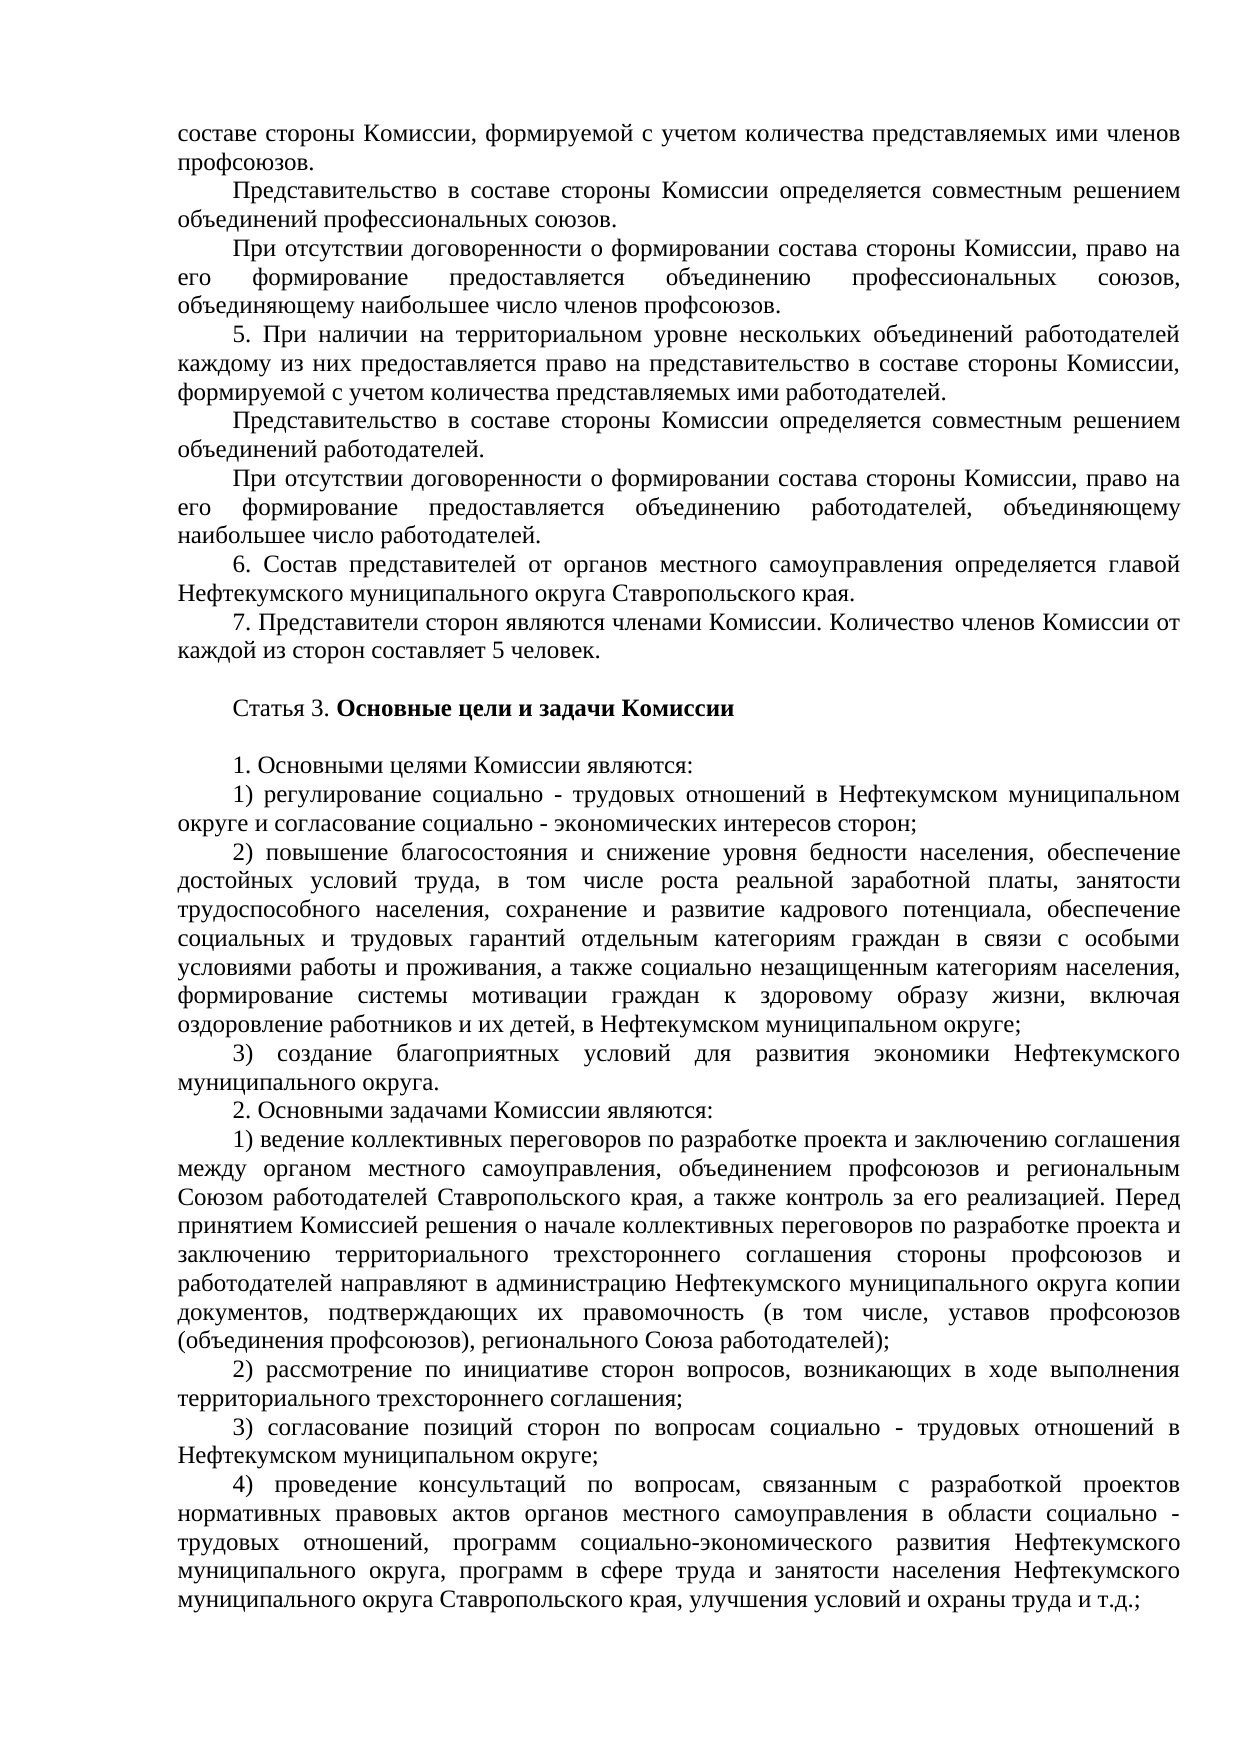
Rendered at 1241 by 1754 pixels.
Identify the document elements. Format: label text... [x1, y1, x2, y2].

text 1) регулирование социально - трудовых отношений в Нефтекумском муниципальном округе и согласование социально - экономических интересов сторон; [177, 779, 1181, 837]
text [177, 118, 1181, 176]
text 2) повышение благосостояния и снижение уровня бедности населения, обеспечение достойных условий труда, в том числе роста реальной заработной платы, занятости трудоспособного населения, сохранение и развитие кадрового потенциала, обеспечение социальных и трудовых гарантий отдельным категориям граждан в связи с особыми условиями работы и проживания, а также социально незащищенным категориям населения, формирование системы мотивации граждан к здоровому образу жизни, включая оздоровление работников и их детей, в Нефтекумском муниципальном округе; [177, 837, 1181, 1038]
text При отсутствии договоренности о формировании состава стороны Комиссии, право на его формирование предоставляется объединению работодателей, объединяющему наибольшее число работодателей. [177, 463, 1181, 549]
text Представительство в составе стороны Комиссии определяется совместным решением объединений работодателей. [177, 406, 1181, 463]
text Статья 3. Основные цели и задачи Комиссии [177, 693, 1181, 722]
text 7. Представители сторон являются членами Комиссии. Количество членов Комиссии от каждой из сторон составляет 5 человек. [177, 607, 1181, 664]
text 2) рассмотрение по инициативе сторон вопросов, возникающих в ходе выполнения территориального трехстороннего соглашения; [177, 1354, 1181, 1412]
text 3) создание благоприятных условий для развития экономики Нефтекумского муниципального округа. [177, 1038, 1181, 1096]
text Представительство в составе стороны Комиссии определяется совместным решением объединений профессиональных союзов. [177, 176, 1181, 233]
text 2. Основными задачами Комиссии являются: [177, 1096, 1181, 1124]
text 6. Состав представителей от органов местного самоуправления определяется главой Нефтекумского муниципального округа Ставропольского края. [177, 549, 1181, 607]
text 4) проведение консультаций по вопросам, связанным с разработкой проектов нормативных правовых актов органов местного самоуправления в области социально - трудовых отношений, программ социально-экономического развития Нефтекумского муниципального округа, программ в сфере труда и занятости населения Нефтекумского муниципального округа Ставропольского края, улучшения условий и охраны труда и т.д.; [177, 1469, 1181, 1613]
text 1) ведение коллективных переговоров по разработке проекта и заключению соглашения между органом местного самоуправления, объединением профсоюзов и региональным Союзом работодателей Ставропольского края, а также контроль за его реализацией. Перед принятием Комиссией решения о начале коллективных переговоров по разработке проекта и заключению территориального трехстороннего соглашения стороны профсоюзов и работодателей направляют в администрацию Нефтекумского муниципального округа копии документов, подтверждающих их правомочность (в том числе, уставов профсоюзов (объединения профсоюзов), регионального Союза работодателей); [177, 1124, 1181, 1354]
text При отсутствии договоренности о формировании состава стороны Комиссии, право на его формирование предоставляется объединению профессиональных союзов, объединяющему наибольшее число членов профсоюзов. [177, 233, 1181, 319]
text 3) согласование позиций сторон по вопросам социально - трудовых отношений в Нефтекумском муниципальном округе; [177, 1412, 1181, 1469]
text 1. Основными целями Комиссии являются: [177, 751, 1181, 779]
text 5. При наличии на территориальном уровне нескольких объединений работодателей каждому из них предоставляется право на представительство в составе стороны Комиссии, формируемой с учетом количества представляемых ими работодателей. [177, 319, 1181, 406]
